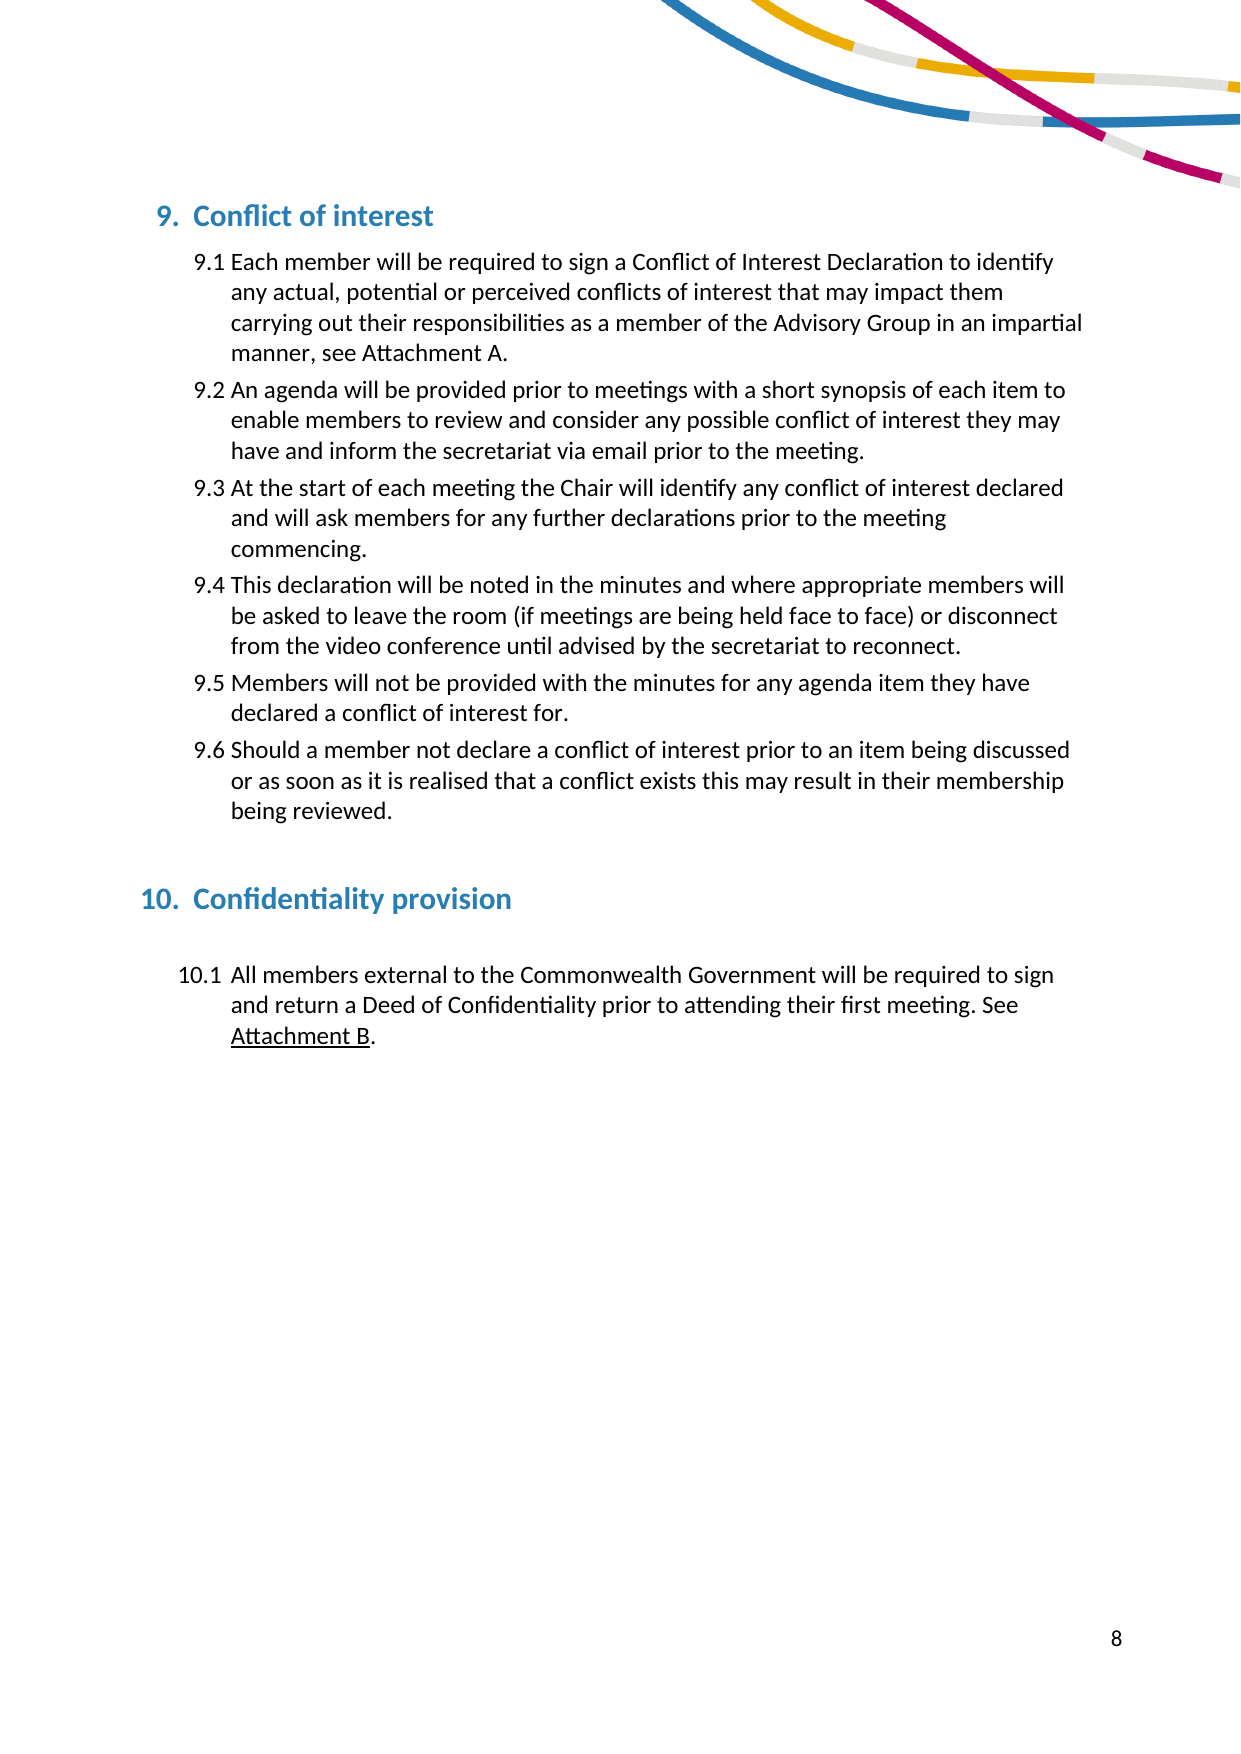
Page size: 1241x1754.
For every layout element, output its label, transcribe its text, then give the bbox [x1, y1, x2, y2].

list Each member will be required to sign a Conflict of Interest Declaration to identify any actual, potential or perceived conflicts of interest that may impact them carrying out their responsibilities as a member of the Advisory Group in an impartial manner, see Attachment A. [193, 246, 1085, 368]
subtitle Confidentiality provision [140, 879, 1122, 917]
picture [118, 0, 1241, 196]
list Members will not be provided with the minutes for any agenda item they have declared a conflict of interest for. [193, 667, 1085, 728]
list All members external to the Commonwealth Government will be required to sign and return a Deed of Confidentiality prior to attending their first meeting. See Attachment B. [177, 959, 1085, 1051]
list Should a member not declare a conflict of interest prior to an item being discussed or as soon as it is realised that a conflict exists this may result in their membership being reviewed. [193, 734, 1085, 826]
list At the start of each meeting the Chair will identify any conflict of interest declared and will ask members for any further declarations prior to the meeting commencing. [193, 472, 1085, 563]
list This declaration will be noted in the minutes and where appropriate members will be asked to leave the room (if meetings are being held face to face) or disconnect from the video conference until advised by the secretariat to reconnect. [193, 569, 1085, 661]
subtitle Conflict of interest [156, 196, 1122, 234]
list An agenda will be provided prior to meetings with a short synopsis of each item to enable members to review and consider any possible conflict of interest they may have and inform the secretariat via email prior to the meeting. [193, 374, 1085, 466]
